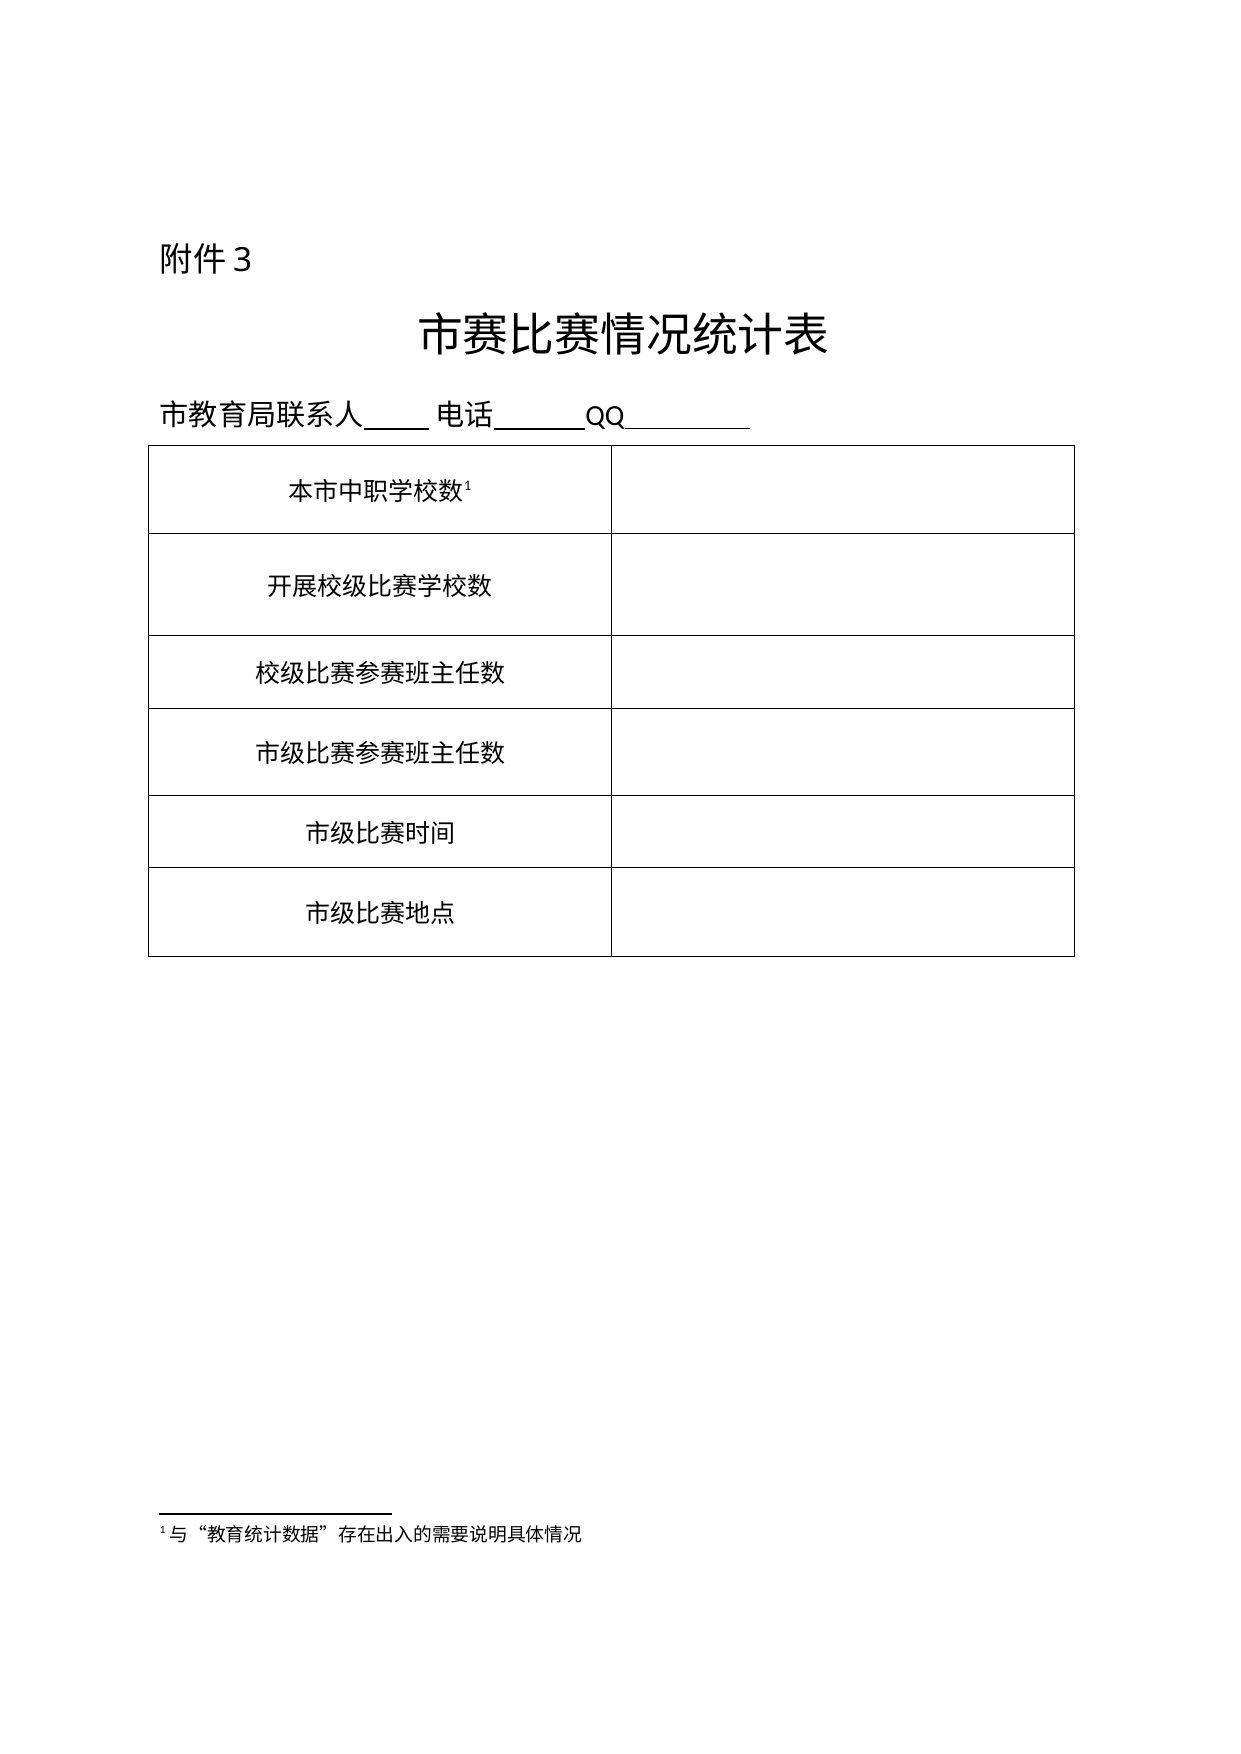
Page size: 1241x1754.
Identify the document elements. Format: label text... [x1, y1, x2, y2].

table_cell 开展校级比赛学校数 [149, 534, 611, 635]
text 附件3 [159, 224, 1087, 283]
text 市教育局联系人 电话 QQ [159, 380, 1087, 445]
text 市赛比赛情况统计表 [159, 283, 1087, 380]
table_cell [612, 636, 1074, 707]
table_cell [612, 709, 1074, 795]
table_cell 市级比赛时间 [149, 796, 611, 867]
table_cell 市级比赛地点 [149, 868, 611, 956]
table_cell [612, 534, 1074, 635]
table_cell [612, 796, 1074, 867]
table_header [612, 446, 1074, 533]
table_cell [612, 868, 1074, 956]
table_header 本市中职学校数 [149, 446, 611, 533]
table_cell 市级比赛参赛班主任数 [149, 709, 611, 795]
table_cell 校级比赛参赛班主任数 [149, 636, 611, 707]
